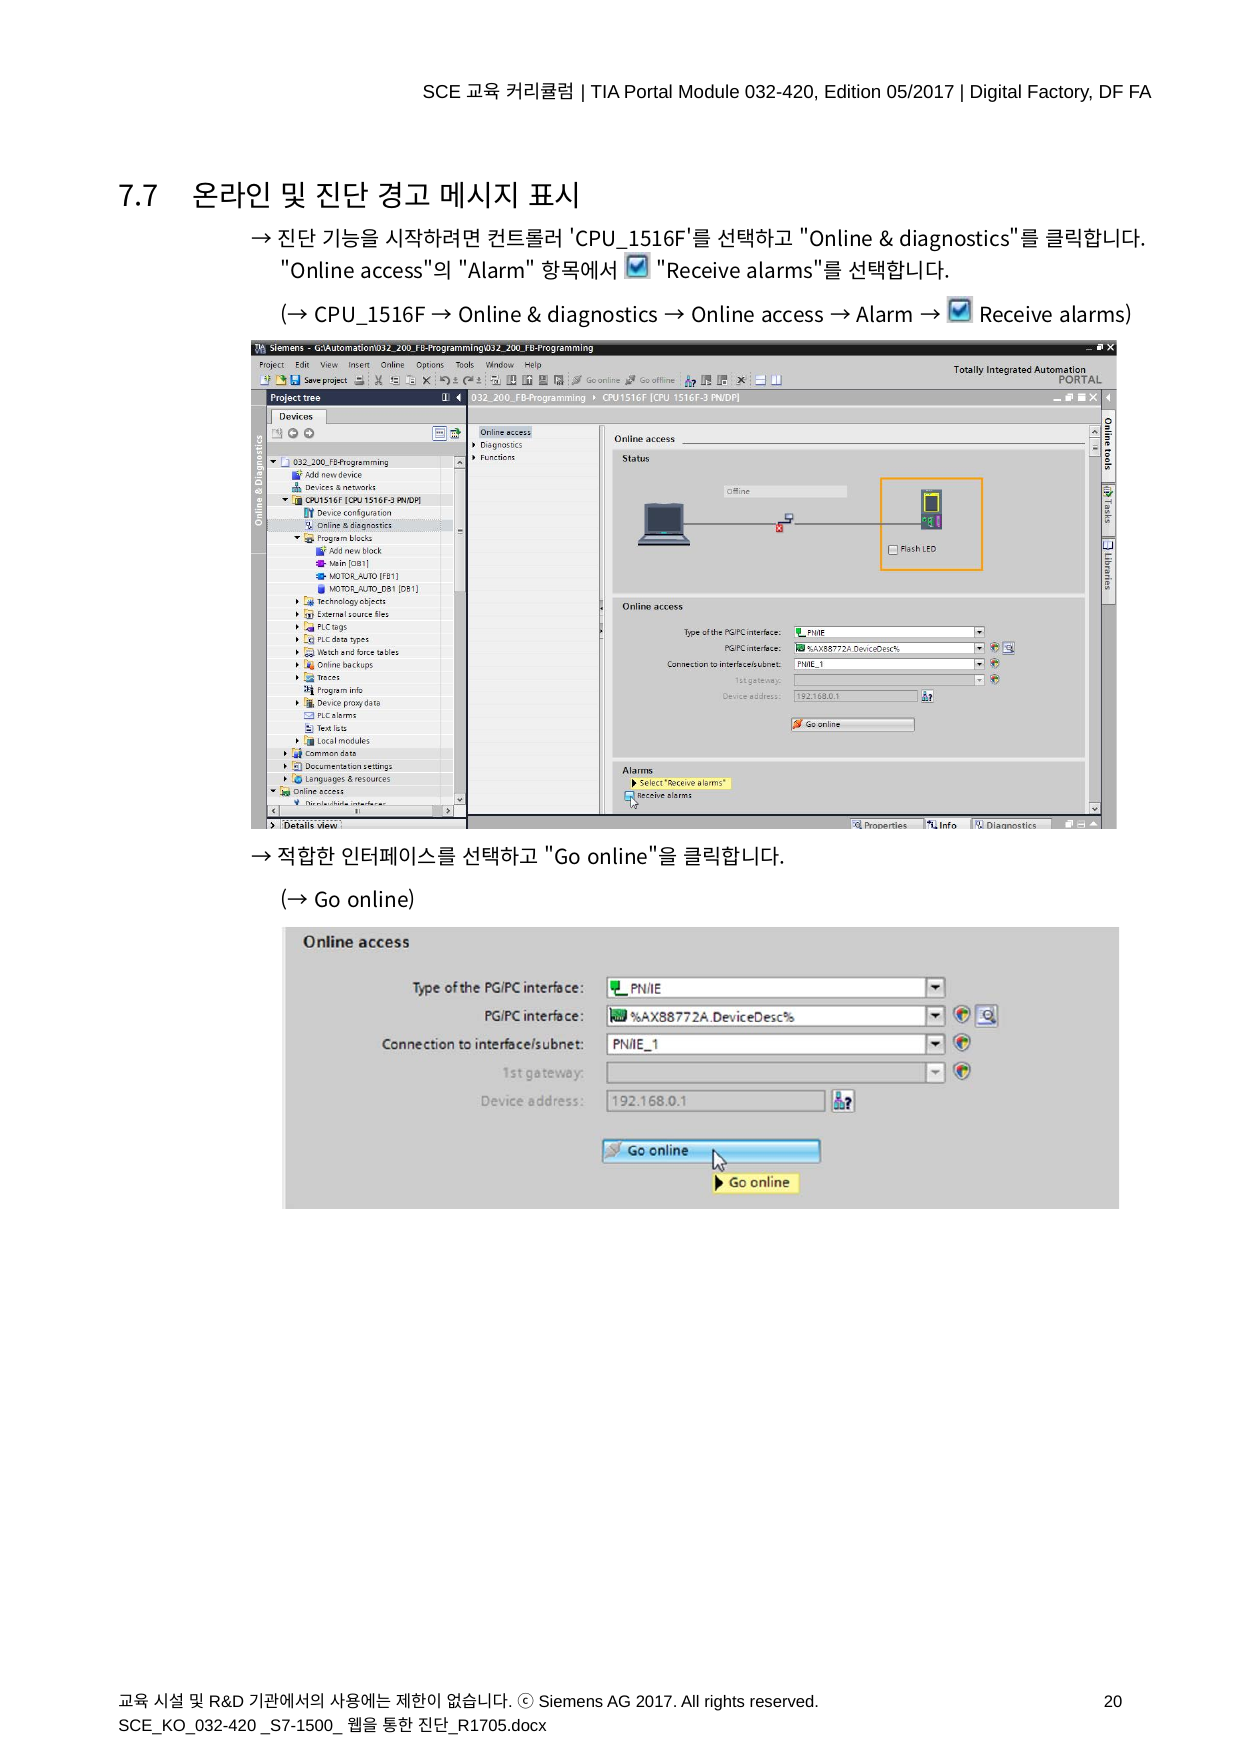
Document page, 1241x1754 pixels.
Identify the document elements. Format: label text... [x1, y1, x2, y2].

picture [251, 340, 1117, 829]
picture [280, 926, 1120, 1209]
text → 진단 기능을 시작하려면 컨트롤러 'CPU_1516F'를 선택하고 "Online & diagnostics"를 클릭합니다. "Online access"의 "Alarm" 항목에서 "Receive alarms"를 선택합니다. [251, 222, 1152, 284]
picture [946, 296, 974, 323]
text → 적합한 인터페이스를 선택하고 "Go online"을 클릭합니다. [251, 841, 1152, 871]
subtitle 7.7 온라인 및 진단 경고 메시지 표시 [118, 173, 1152, 215]
picture [624, 252, 651, 279]
text (→ Go online) [251, 883, 1152, 913]
text (→ CPU_1516F → Online & diagnostics → Online access → Alarm → Receive alarms) [251, 297, 1152, 328]
